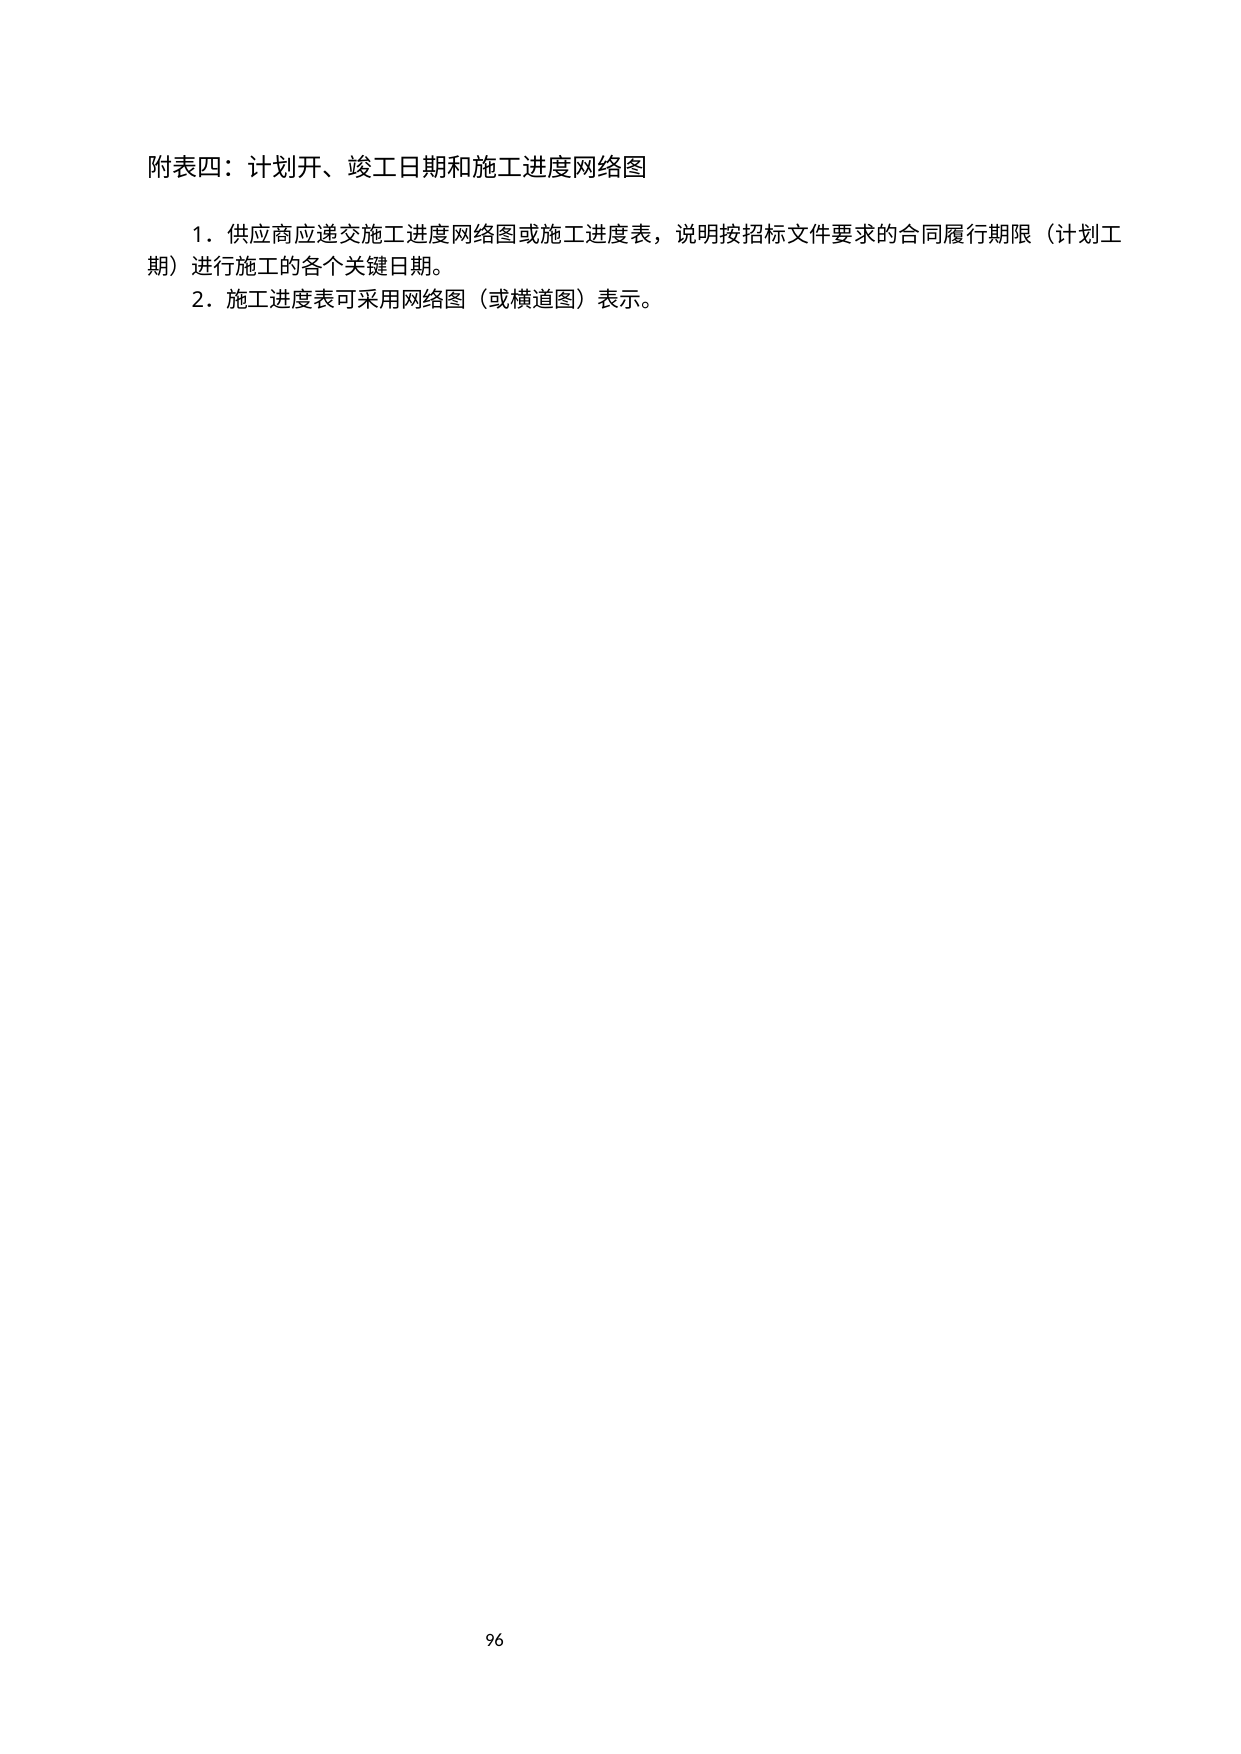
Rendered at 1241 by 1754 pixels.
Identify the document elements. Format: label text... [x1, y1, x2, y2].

text 2．施工进度表可采用网络图（或横道图）表示。 [148, 281, 1122, 314]
text 1．供应商应递交施工进度网络图或施工进度表，说明按招标文件要求的合同履行期限（计划工期）进行施工的各个关键日期。 [148, 216, 1122, 281]
subtitle 附表四：计划开、竣工日期和施工进度网络图 [148, 148, 1122, 184]
